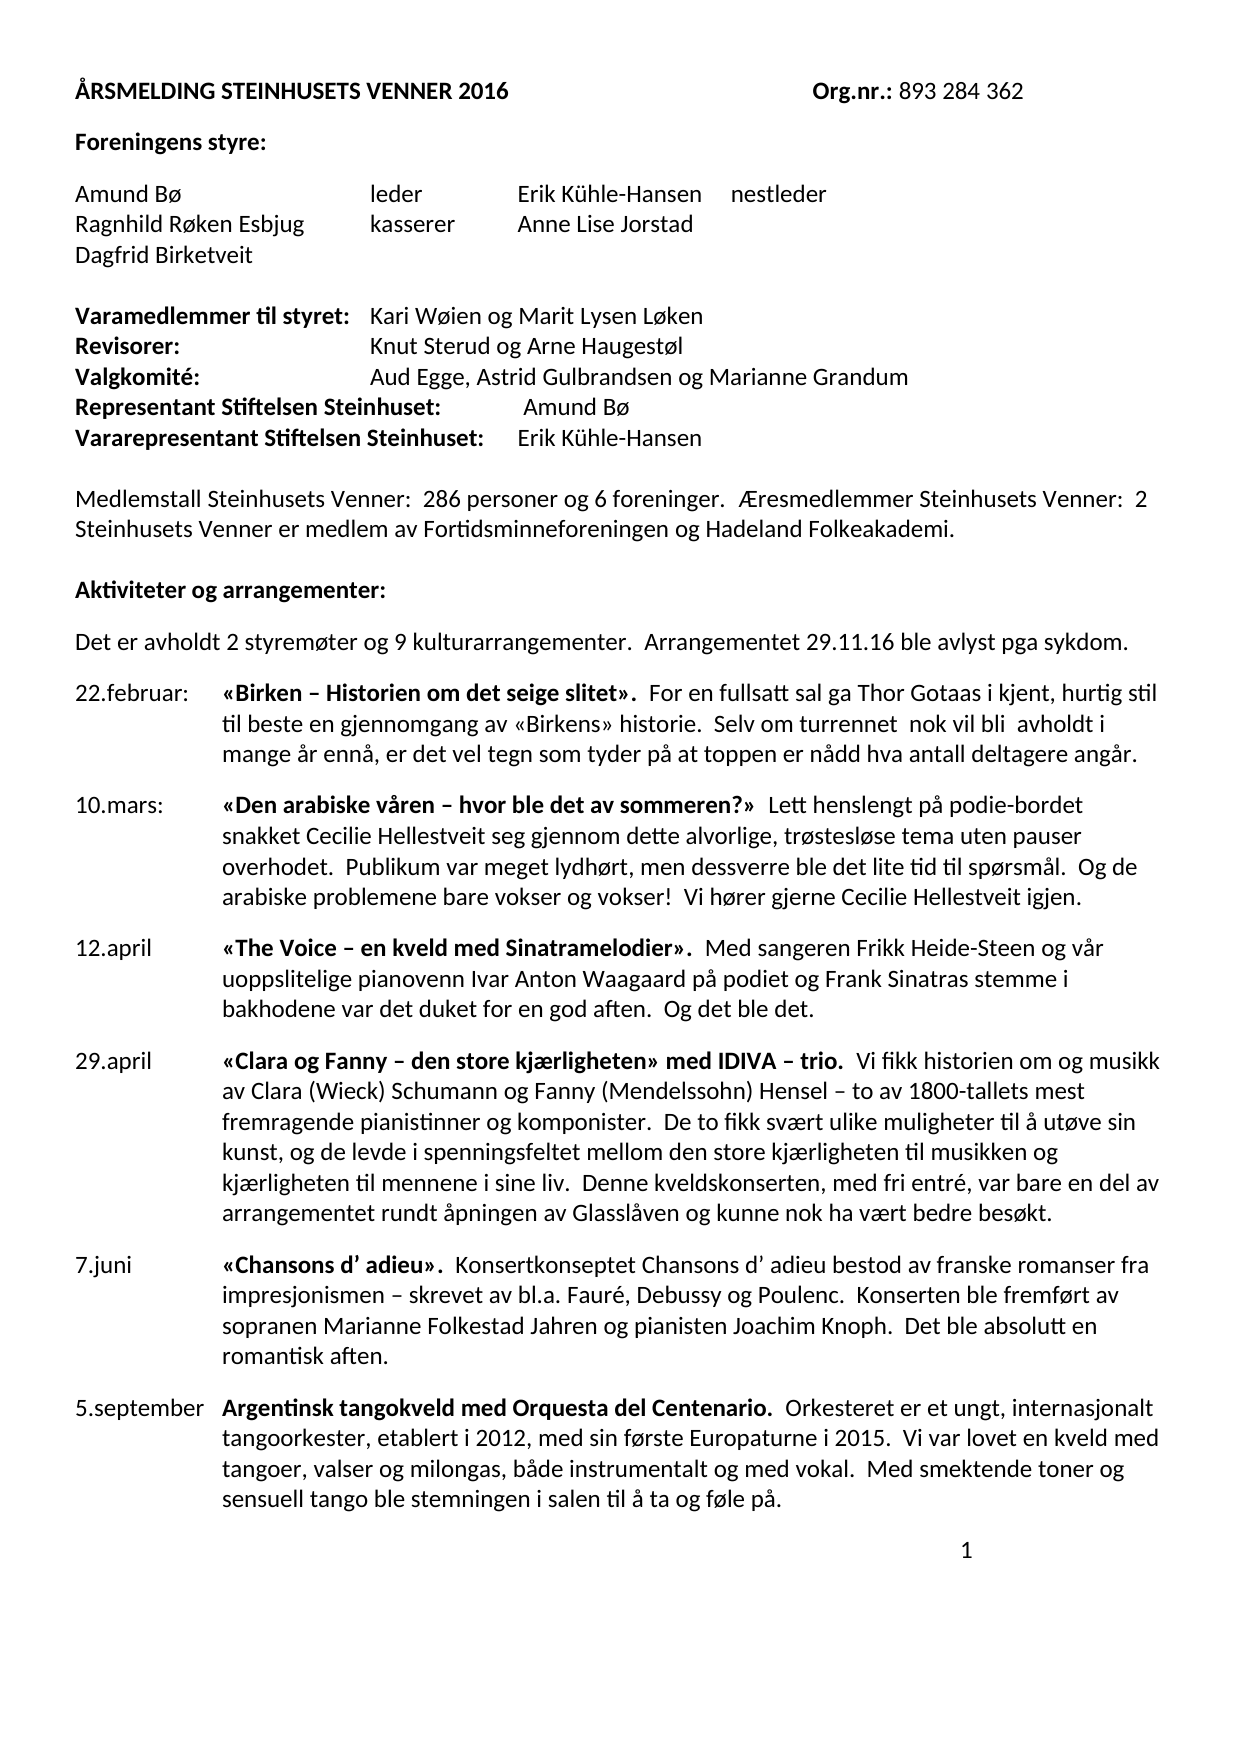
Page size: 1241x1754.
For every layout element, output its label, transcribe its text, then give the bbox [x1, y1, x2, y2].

text Dagfrid Birketveit [75, 239, 1165, 269]
text 10.mars: «Den arabiske våren – hvor ble det av sommeren?» Lett henslengt på podie-bordet snakket Cecilie Hellestveit seg gjennom dette alvorlige, trøstesløse tema uten pauser overhodet. Publikum var meget lydhørt, men dessverre ble det lite tid til spørsmål. Og de arabiske problemene bare vokser og vokser! Vi hører gjerne Cecilie Hellestveit igjen. [75, 789, 1165, 912]
text Vararepresentant Stiftelsen Steinhuset: Erik Kühle-Hansen [75, 422, 1165, 452]
text Steinhusets Venner er medlem av Fortidsminneforeningen og Hadeland Folkeakademi. [75, 513, 1165, 544]
text Medlemstall Steinhusets Venner: 286 personer og 6 foreninger. Æresmedlemmer Steinhusets Venner: 2 [75, 483, 1165, 513]
text Foreningens styre: [75, 126, 1165, 157]
text Representant Stiftelsen Steinhuset: Amund Bø [75, 391, 1165, 422]
text Valgkomité: Aud Egge, Astrid Gulbrandsen og Marianne Grandum [75, 361, 1165, 391]
text Varamedlemmer til styret: Kari Wøien og Marit Lysen Løken [75, 300, 1165, 330]
text 5.september Argentinsk tangokveld med Orquesta del Centenario. Orkesteret er et ungt, internasjonalt tangoorkester, etablert i 2012, med sin første Europaturne i 2015. Vi var lovet en kveld med tangoer, valser og milongas, både instrumentalt og med vokal. Med smektende toner og sensuell tango ble stemningen i salen til å ta og føle på. [75, 1392, 1165, 1514]
text 1 [75, 1535, 1165, 1565]
text 22.februar: «Birken – Historien om det seige slitet». For en fullsatt sal ga Thor Gotaas i kjent, hurtig stil til beste en gjennomgang av «Birkens» historie. Selv om turrennet nok vil bli avholdt i mange år ennå, er det vel tegn som tyder på at toppen er nådd hva antall deltagere angår. [75, 677, 1165, 769]
text 7.juni «Chansons d’ adieu». Konsertkonseptet Chansons d’ adieu bestod av franske romanser fra impresjonismen – skrevet av bl.a. Fauré, Debussy og Poulenc. Konserten ble fremført av sopranen Marianne Folkestad Jahren og pianisten Joachim Knoph. Det ble absolutt en romantisk aften. [75, 1249, 1165, 1371]
text Ragnhild Røken Esbjug kasserer Anne Lise Jorstad [75, 208, 1165, 239]
text Amund Bø leder Erik Kühle-Hansen nestleder [75, 178, 1165, 208]
text Det er avholdt 2 styremøter og 9 kulturarrangementer. Arrangementet 29.11.16 ble avlyst pga sykdom. [75, 626, 1165, 656]
text 29.april «Clara og Fanny – den store kjærligheten» med IDIVA – trio. Vi fikk historien om og musikk av Clara (Wieck) Schumann og Fanny (Mendelssohn) Hensel – to av 1800-tallets mest fremragende pianistinner og komponister. De to fikk svært ulike muligheter til å utøve sin kunst, og de levde i spenningsfeltet mellom den store kjærligheten til musikken og kjærligheten til mennene i sine liv. Denne kveldskonserten, med fri entré, var bare en del av arrangementet rundt åpningen av Glasslåven og kunne nok ha vært bedre besøkt. [75, 1045, 1165, 1228]
text 12.april «The Voice – en kveld med Sinatramelodier». Med sangeren Frikk Heide-Steen og vår uoppslitelige pianovenn Ivar Anton Waagaard på podiet og Frank Sinatras stemme i bakhodene var det duket for en god aften. Og det ble det. [75, 932, 1165, 1024]
text ÅRSMELDING STEINHUSETS VENNER 2016 Org.nr.: 893 284 362 [75, 75, 1165, 106]
text Revisorer: Knut Sterud og Arne Haugestøl [75, 330, 1165, 361]
text Aktiviteter og arrangementer: [75, 574, 1165, 605]
